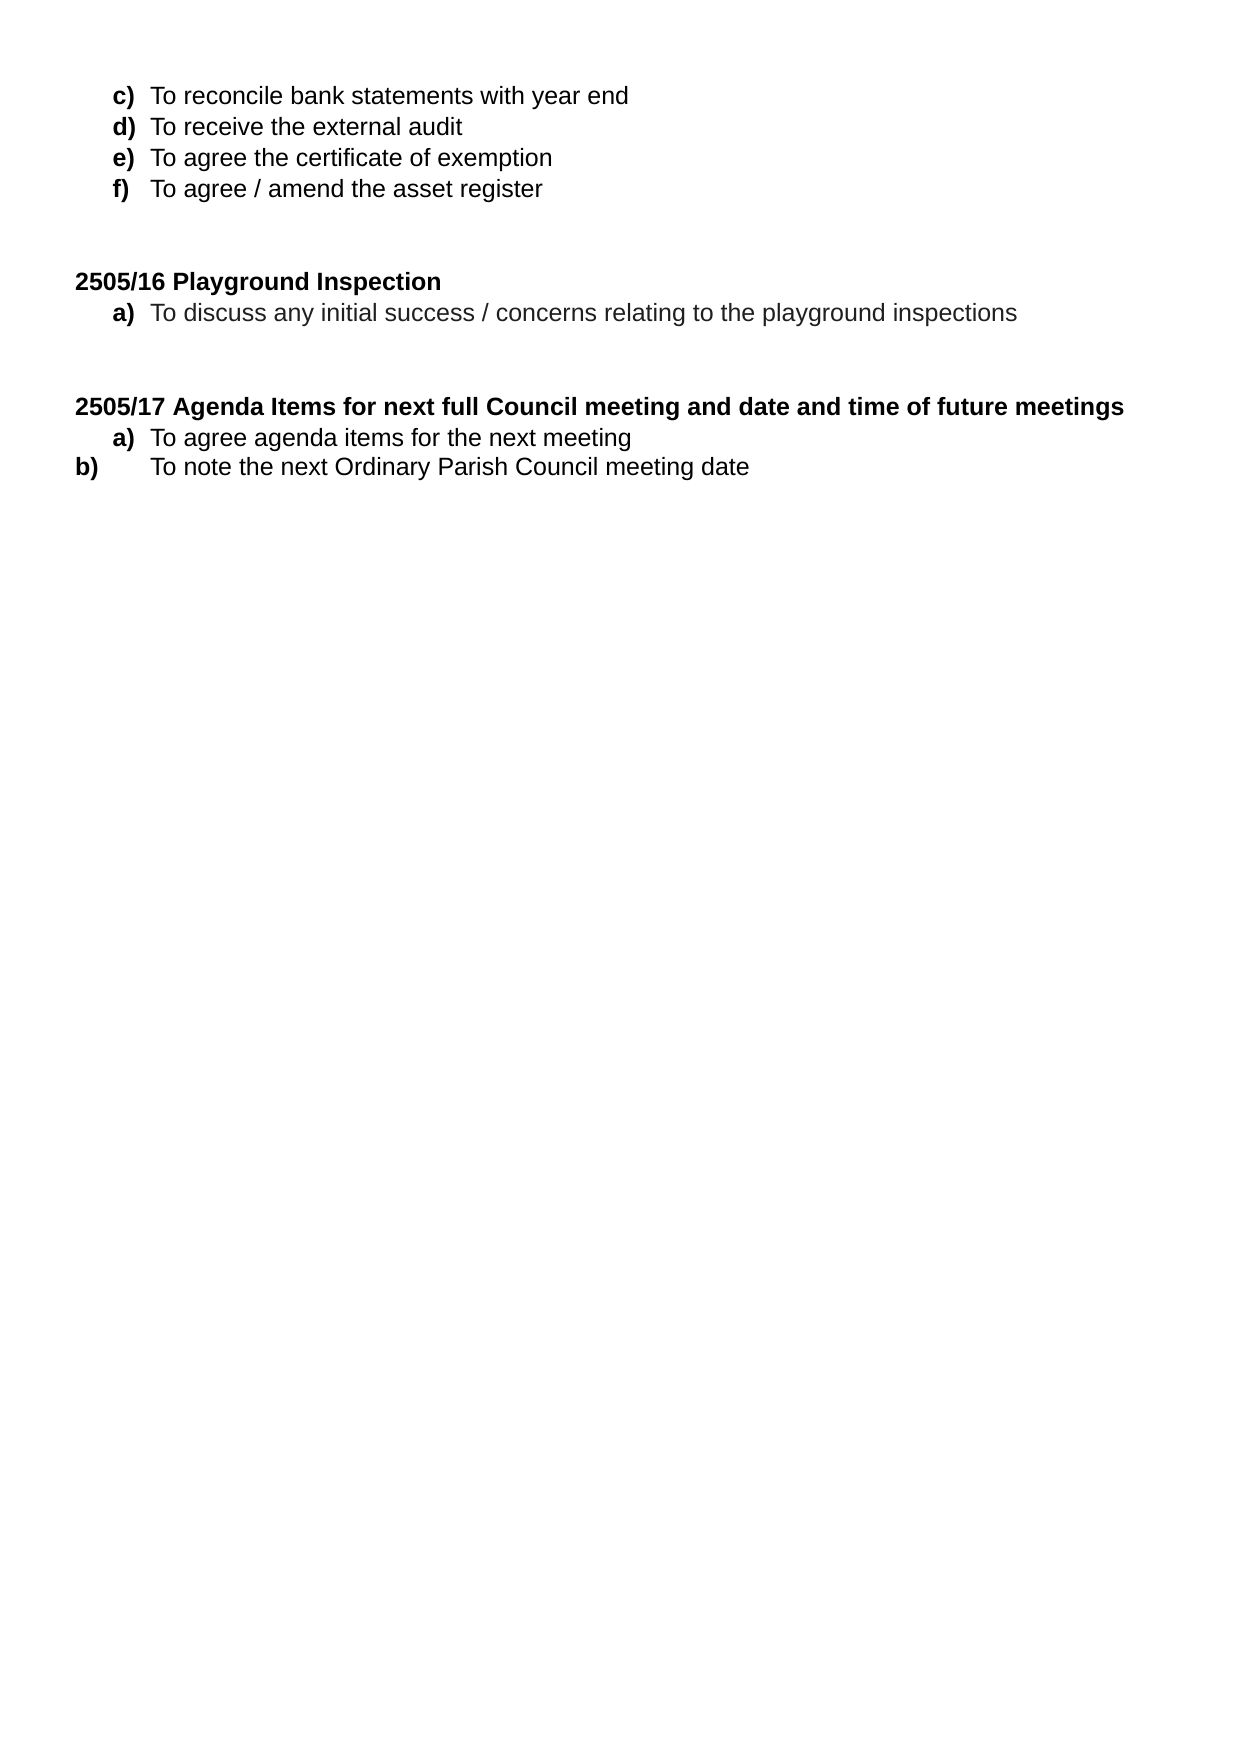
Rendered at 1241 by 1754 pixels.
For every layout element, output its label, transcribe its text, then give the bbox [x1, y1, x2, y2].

list To agree agenda items for the next meeting [112, 423, 1165, 451]
text 2505/16 Playground Inspection [75, 267, 1165, 296]
text 2505/17 Agenda Items for next full Council meeting and date and time of future meetings [75, 392, 1165, 420]
list To note the next Ordinary Parish Council meeting date [75, 452, 1165, 481]
list To receive the external audit [112, 112, 1165, 141]
list To agree the certificate of exemption [112, 143, 1165, 172]
list To reconcile bank statements with year end [112, 81, 1165, 110]
list To discuss any initial success / concerns relating to the playground inspections [112, 298, 1165, 327]
list To agree / amend the asset register [112, 174, 1165, 203]
